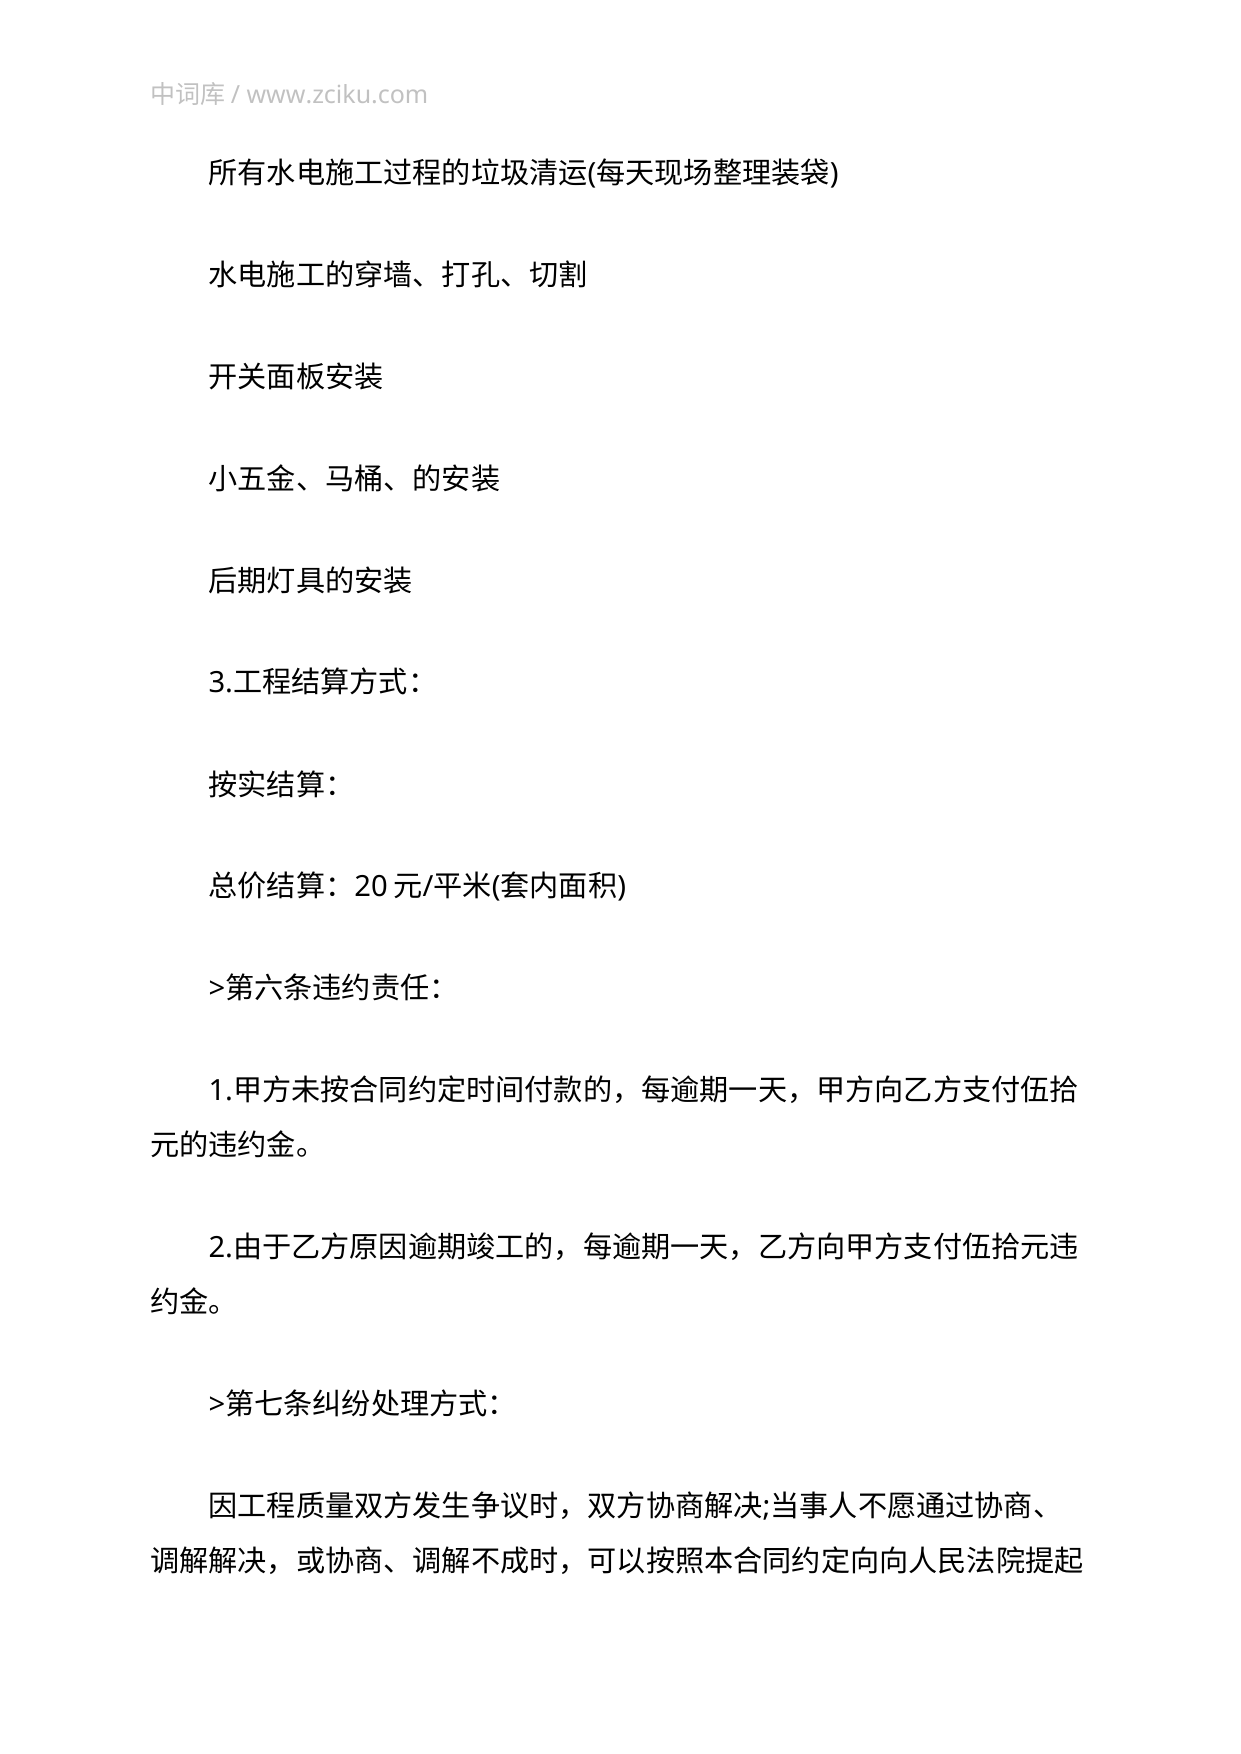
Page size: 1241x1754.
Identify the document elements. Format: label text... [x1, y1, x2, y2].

text 总价结算：20元/平米(套内面积) [150, 863, 1090, 905]
text >第六条违约责任： [150, 965, 1090, 1007]
text 3.工程结算方式： [150, 659, 1090, 701]
text 水电施工的穿墙、打孔、切割 [150, 252, 1090, 294]
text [150, 1482, 1090, 1579]
text 1.甲方未按合同约定时间付款的，每逾期一天，甲方向乙方支付伍拾元的违约金。 [150, 1067, 1090, 1164]
text 开关面板安装 [150, 354, 1090, 396]
text 后期灯具的安装 [150, 557, 1090, 599]
text 按实结算： [150, 761, 1090, 803]
text >第七条纠纷处理方式： [150, 1380, 1090, 1423]
text 小五金、马桶、的安装 [150, 456, 1090, 498]
text 所有水电施工过程的垃圾清运(每天现场整理装袋) [150, 150, 1090, 192]
text 2.由于乙方原因逾期竣工的，每逾期一天，乙方向甲方支付伍拾元违约金。 [150, 1223, 1090, 1321]
